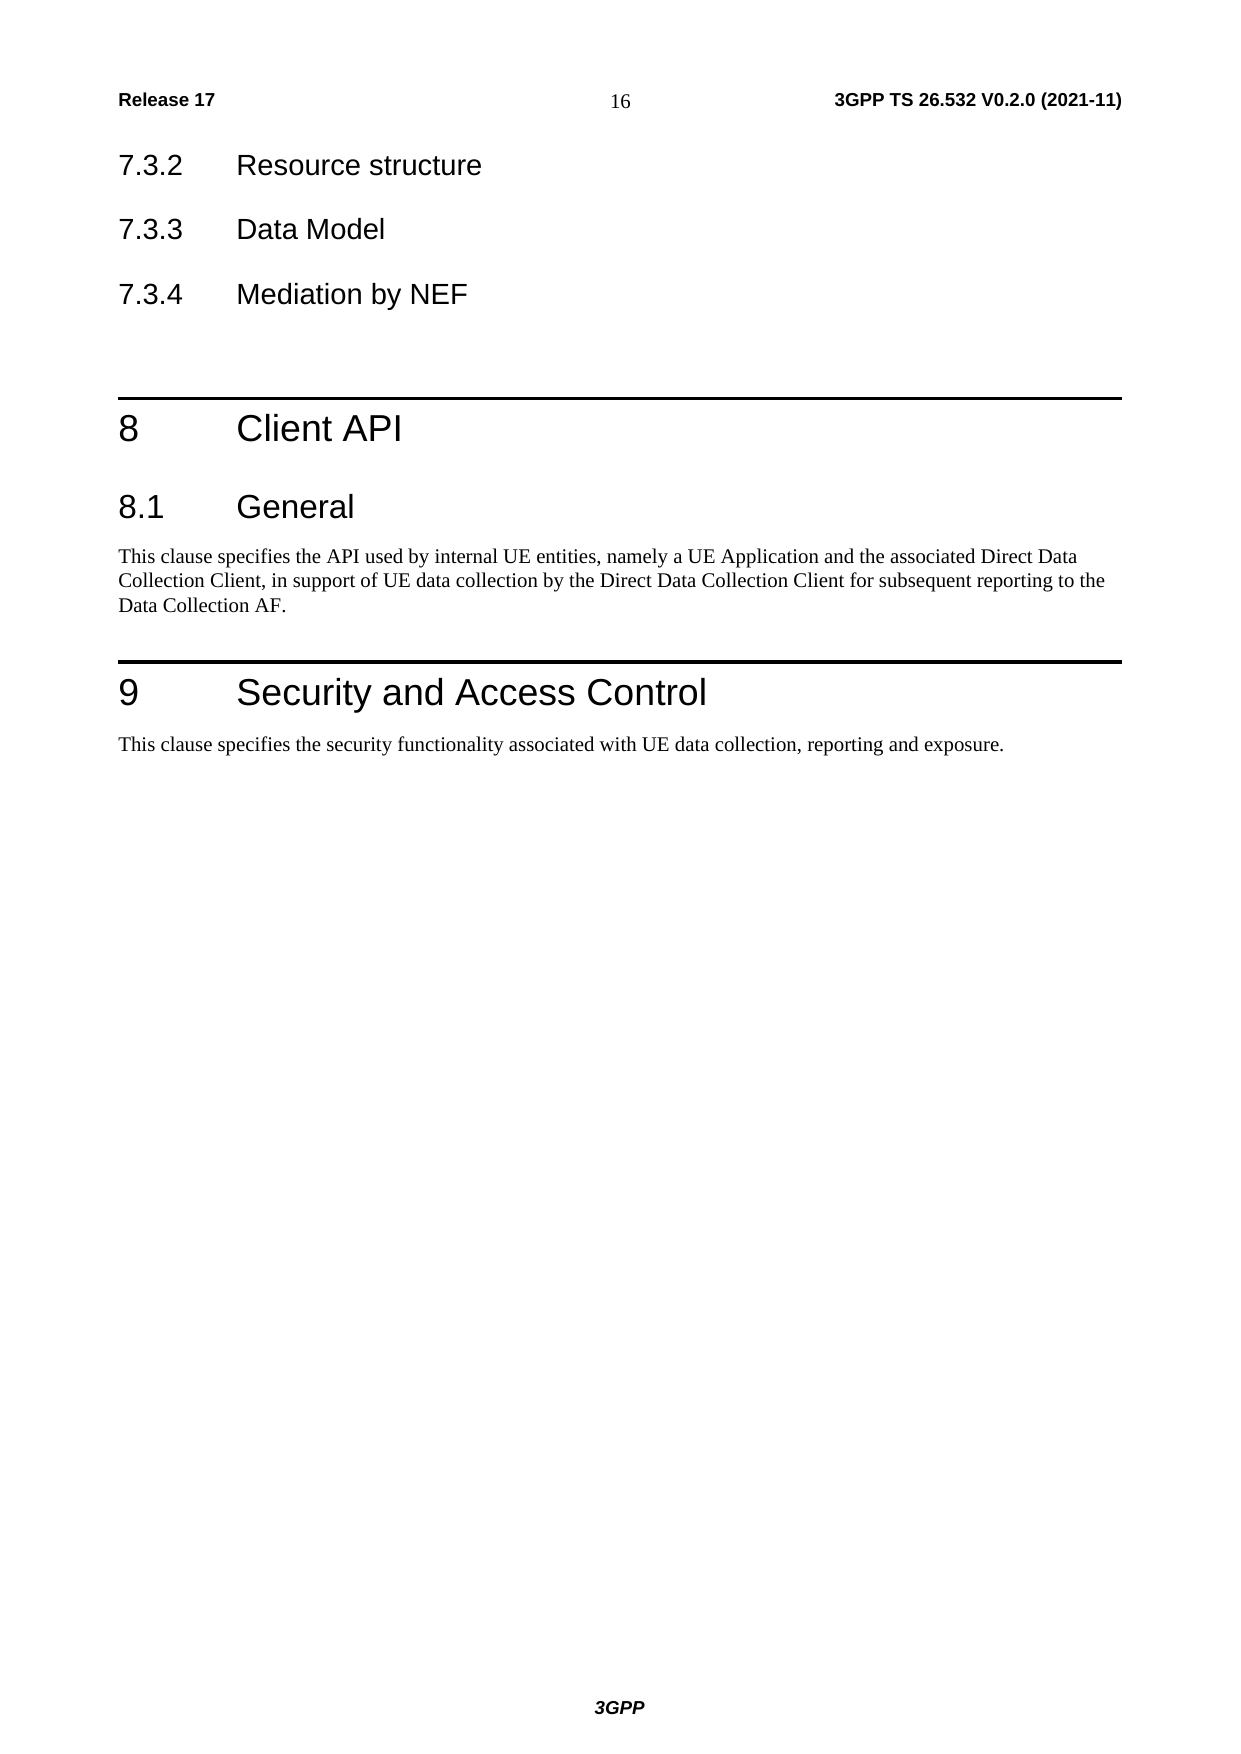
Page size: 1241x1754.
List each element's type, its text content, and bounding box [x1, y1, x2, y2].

subtitle 9 Security and Access Control [118, 664, 1122, 713]
subtitle 8.1 General [118, 487, 1122, 526]
subtitle 7.3.2 Resource structure [118, 147, 1122, 181]
text This clause specifies the API used by internal UE entities, namely a UE Application and the associated Direct Data Collection Client, in support of UE data collection by the Direct Data Collection Client for subsequent reporting to the Data Collection AF. [118, 544, 1122, 617]
subtitle 8 Client API [118, 400, 1122, 450]
subtitle 7.3.3 Data Model [118, 212, 1122, 246]
text This clause specifies the security functionality associated with UE data collection, reporting and exposure. [118, 732, 1122, 756]
